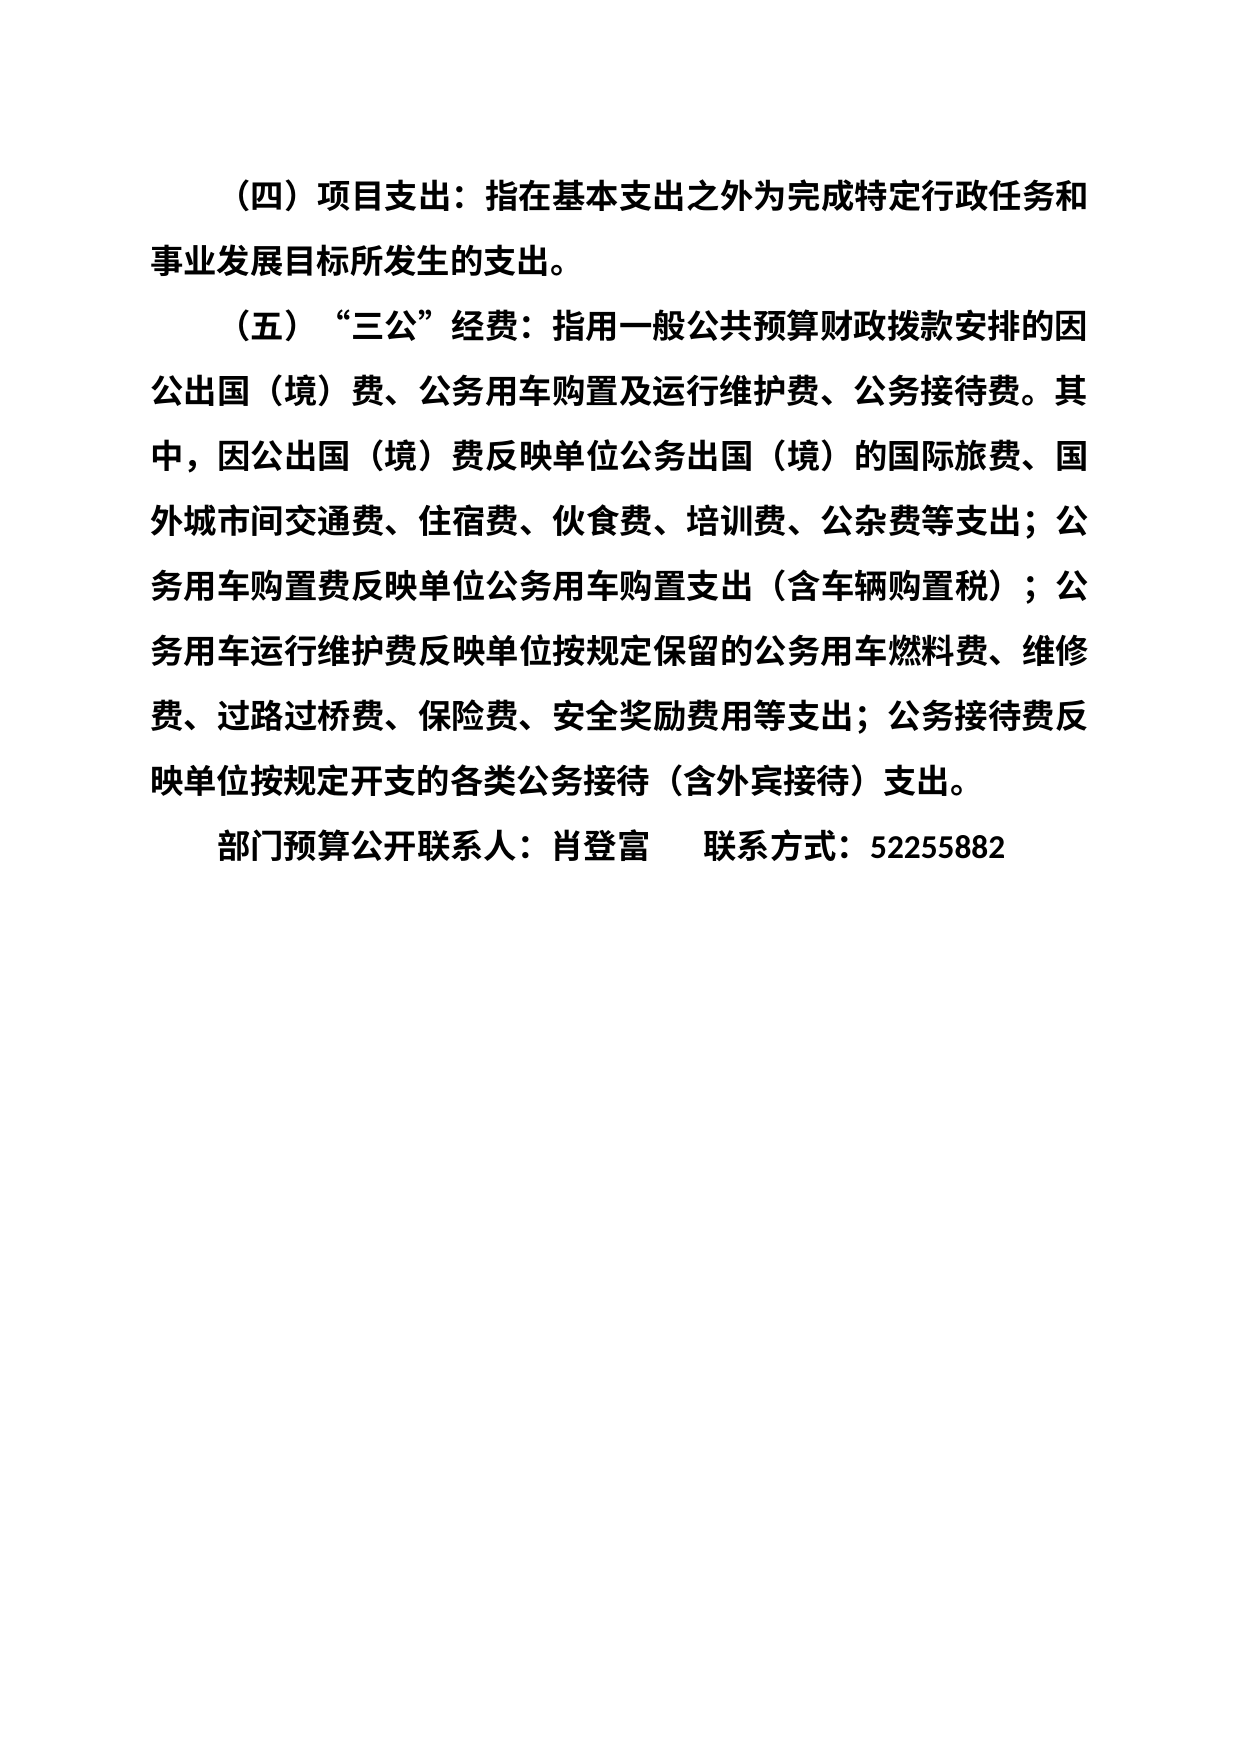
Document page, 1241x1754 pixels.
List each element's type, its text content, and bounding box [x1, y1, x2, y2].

text （四）项目支出：指在基本支出之外为完成特定行政任务和事业发展目标所发生的支出。 [150, 162, 1090, 292]
text 部门预算公开联系人：肖登富 联系方式：52255882 [150, 812, 1090, 877]
text （五）“三公”经费：指用一般公共预算财政拨款安排的因公出国（境）费、公务用车购置及运行维护费、公务接待费。其中，因公出国（境）费反映单位公务出国（境）的国际旅费、国外城市间交通费、住宿费、伙食费、培训费、公杂费等支出；公务用车购置费反映单位公务用车购置支出（含车辆购置税）；公务用车运行维护费反映单位按规定保留的公务用车燃料费、维修费、过路过桥费、保险费、安全奖励费用等支出；公务接待费反映单位按规定开支的各类公务接待（含外宾接待）支出。 [150, 292, 1090, 812]
